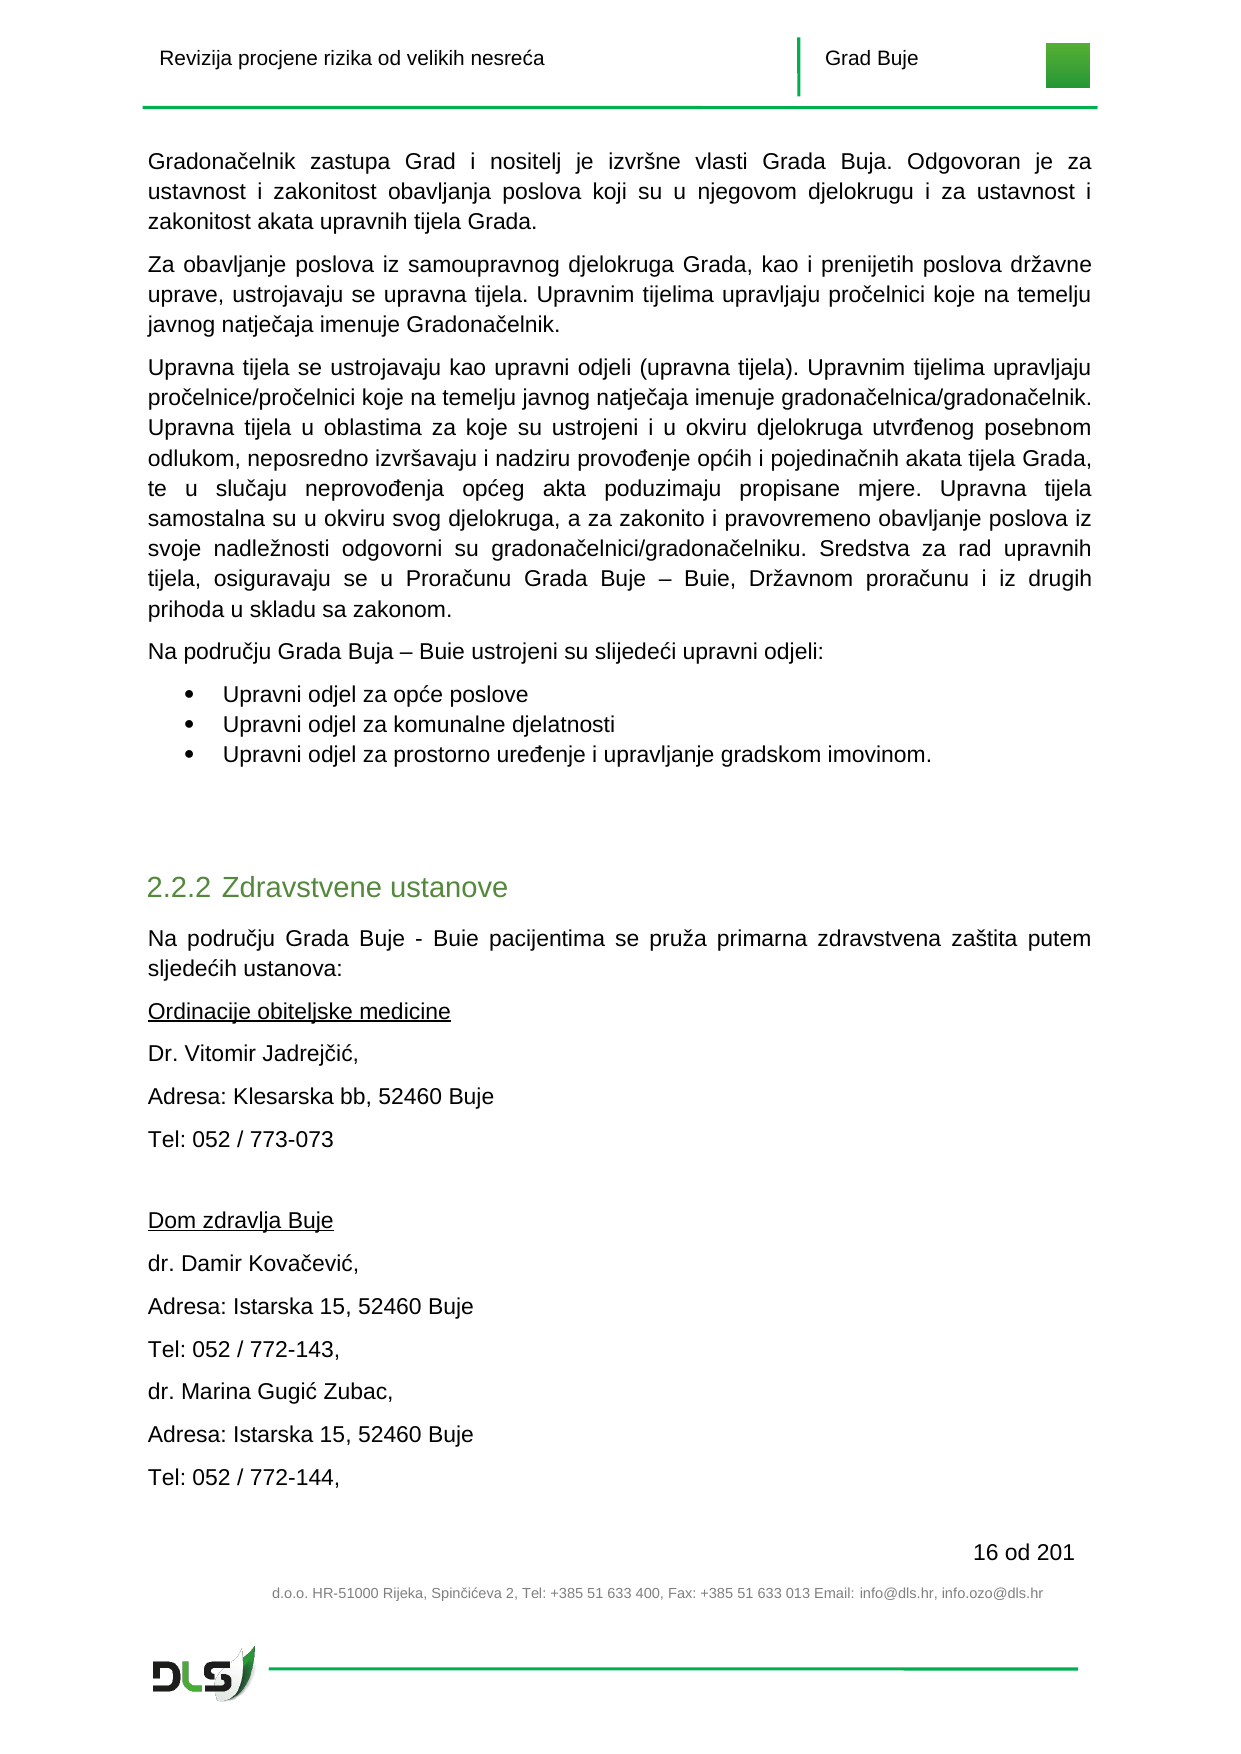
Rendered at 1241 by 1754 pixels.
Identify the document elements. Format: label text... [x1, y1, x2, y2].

text dr. Marina Gugić Zubac, [148, 1378, 1092, 1404]
picture [1044, 41, 1091, 89]
text Tel: 052 / 773-073 [148, 1126, 1092, 1152]
list Upravni odjel za opće poslove [185, 681, 1092, 707]
text Upravna tijela se ustrojavaju kao upravni odjeli (upravna tijela). Upravnim tijelima upravljaju pročelnice/pročelnici koje na temelju javnog natječaja imenuje gradonačelnica/gradonačelnik. Upravna tijela u oblastima za koje su ustrojeni i u okviru djelokruga utvrđenog posebnom odlukom, neposredno izvršavaju i nadziru provođenje općih i pojedinačnih akata tijela Grada, te u slučaju neprovođenja općeg akta poduzimaju propisane mjere. Upravna tijela samostalna su u okviru svog djelokruga, a za zakonito i pravovremeno obavljanje poslova iz svoje nadležnosti odgovorni su gradonačelnici/gradonačelniku. Sredstva za rad upravnih tijela, osiguravaju se u Proračunu Grada Buje – Buie, Državnom proračunu i iz drugih prihoda u skladu sa zakonom. [148, 354, 1092, 622]
text Adresa: Klesarska bb, 52460 Buje [148, 1083, 1092, 1109]
text Na području Grada Buje - Buie pacijentima se pruža primarna zdravstvena zaštita putem sljedećih ustanova: [148, 925, 1092, 981]
text Adresa: Istarska 15, 52460 Buje [148, 1421, 1092, 1447]
subtitle Zdravstvene ustanove [146, 869, 1092, 903]
text Dr. Vitomir Jadrejčić, [148, 1040, 1092, 1067]
text dr. Damir Kovačević, [148, 1250, 1092, 1276]
text Tel: 052 / 772-143, [148, 1336, 1092, 1362]
text Za obavljanje poslova iz samoupravnog djelokruga Grada, kao i prenijetih poslova državne uprave, ustrojavaju se upravna tijela. Upravnim tijelima upravljaju pročelnici koje na temelju javnog natječaja imenuje Gradonačelnik. [148, 251, 1092, 338]
list Upravni odjel za komunalne djelatnosti [185, 711, 1092, 738]
text Dom zdravlja Buje [148, 1207, 1092, 1234]
text Tel: 052 / 772-144, [148, 1464, 1092, 1490]
text Na području Grada Buja – Buie ustrojeni su slijedeći upravni odjeli: [148, 638, 1092, 665]
picture [150, 1643, 257, 1704]
text Gradonačelnik zastupa Grad i nositelj je izvršne vlasti Grada Buja. Odgovoran je za ustavnost i zakonitost obavljanja poslova koji su u njegovom djelokrugu i za ustavnost i zakonitost akata upravnih tijela Grada. [148, 148, 1092, 234]
text Ordinacije obiteljske medicine [148, 998, 1092, 1024]
list Upravni odjel za prostorno uređenje i upravljanje gradskom imovinom. [185, 741, 1092, 768]
text Adresa: Istarska 15, 52460 Buje [148, 1293, 1092, 1319]
